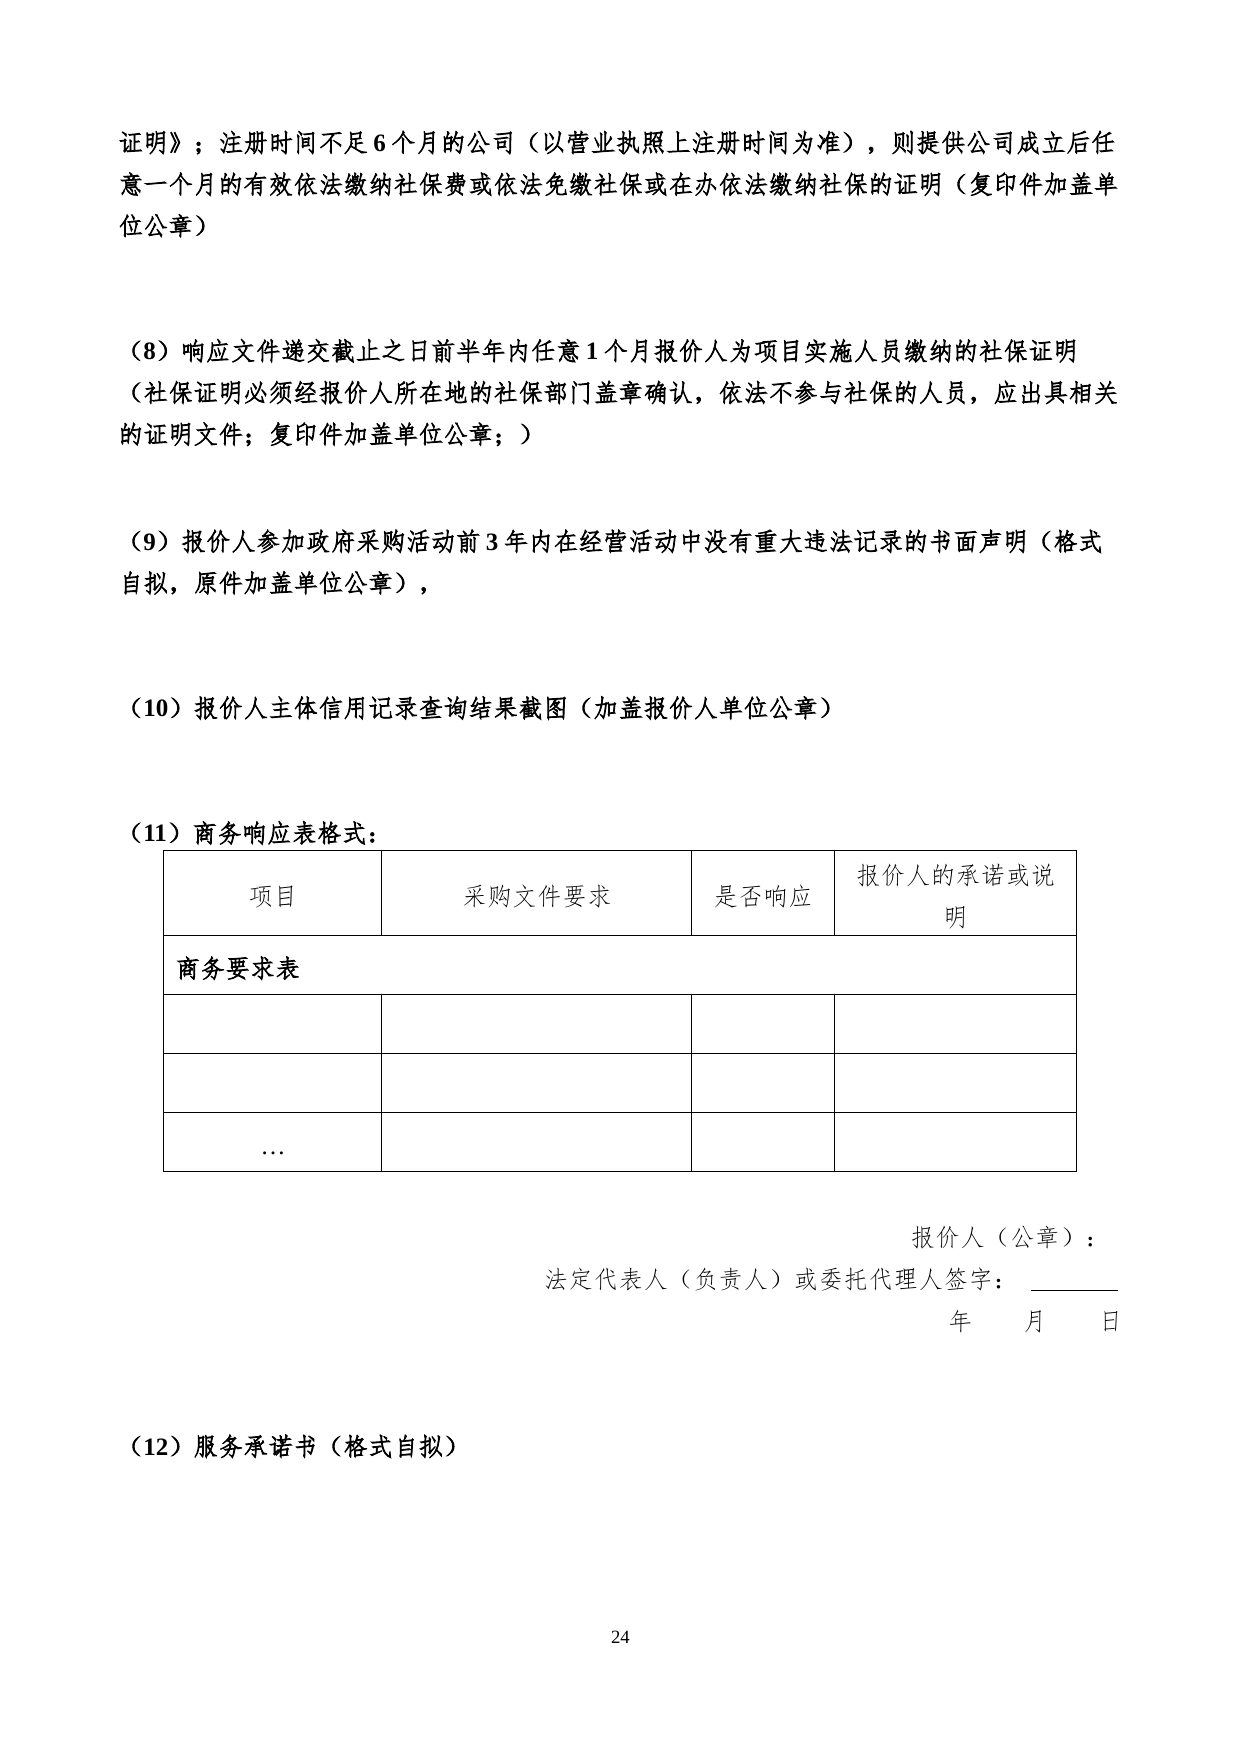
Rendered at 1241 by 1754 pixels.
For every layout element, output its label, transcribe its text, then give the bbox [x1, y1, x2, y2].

text 年 月 日 [118, 1297, 1122, 1338]
text （8）响应文件递交截止之日前半年内任意1个月报价人为项目实施人员缴纳的社保证明（社保证明必须经报价人所在地的社保部门盖章确认，依法不参与社保的人员，应出具相关的证明文件；复印件加盖单位公章；） [118, 326, 1122, 451]
text 报价人（公章）： [118, 1213, 1109, 1255]
list 报价人参加政府采购活动前3年内在经营活动中没有重大违法记录的书面声明（格式自拟，原件加盖单位公章）， [118, 517, 1122, 600]
text 法定代表人（负责人）或委托代理人签字： [118, 1255, 1122, 1297]
table_cell [692, 995, 834, 1053]
table_cell 商务要求表 [164, 936, 1076, 993]
table_header 项目 [164, 851, 381, 934]
table_cell [692, 1054, 834, 1112]
table_header 采购文件要求 [382, 851, 691, 934]
table_cell … [164, 1113, 381, 1171]
table_cell [382, 995, 691, 1053]
table_cell [164, 1054, 381, 1112]
table_cell [382, 1113, 691, 1171]
text （11）商务响应表格式： [118, 808, 1122, 850]
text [118, 118, 1122, 243]
text （12）服务承诺书（格式自拟） [118, 1422, 1122, 1463]
table_cell [382, 1054, 691, 1112]
table_cell [835, 995, 1076, 1053]
table_cell [164, 995, 381, 1053]
table_cell [835, 1054, 1076, 1112]
list 报价人主体信用记录查询结果截图（加盖报价人单位公章） [118, 683, 1122, 725]
table_header 报价人的承诺或说明 [835, 851, 1076, 934]
table_header 是否响应 [692, 851, 834, 934]
table_cell [835, 1113, 1076, 1171]
table_cell [692, 1113, 834, 1171]
